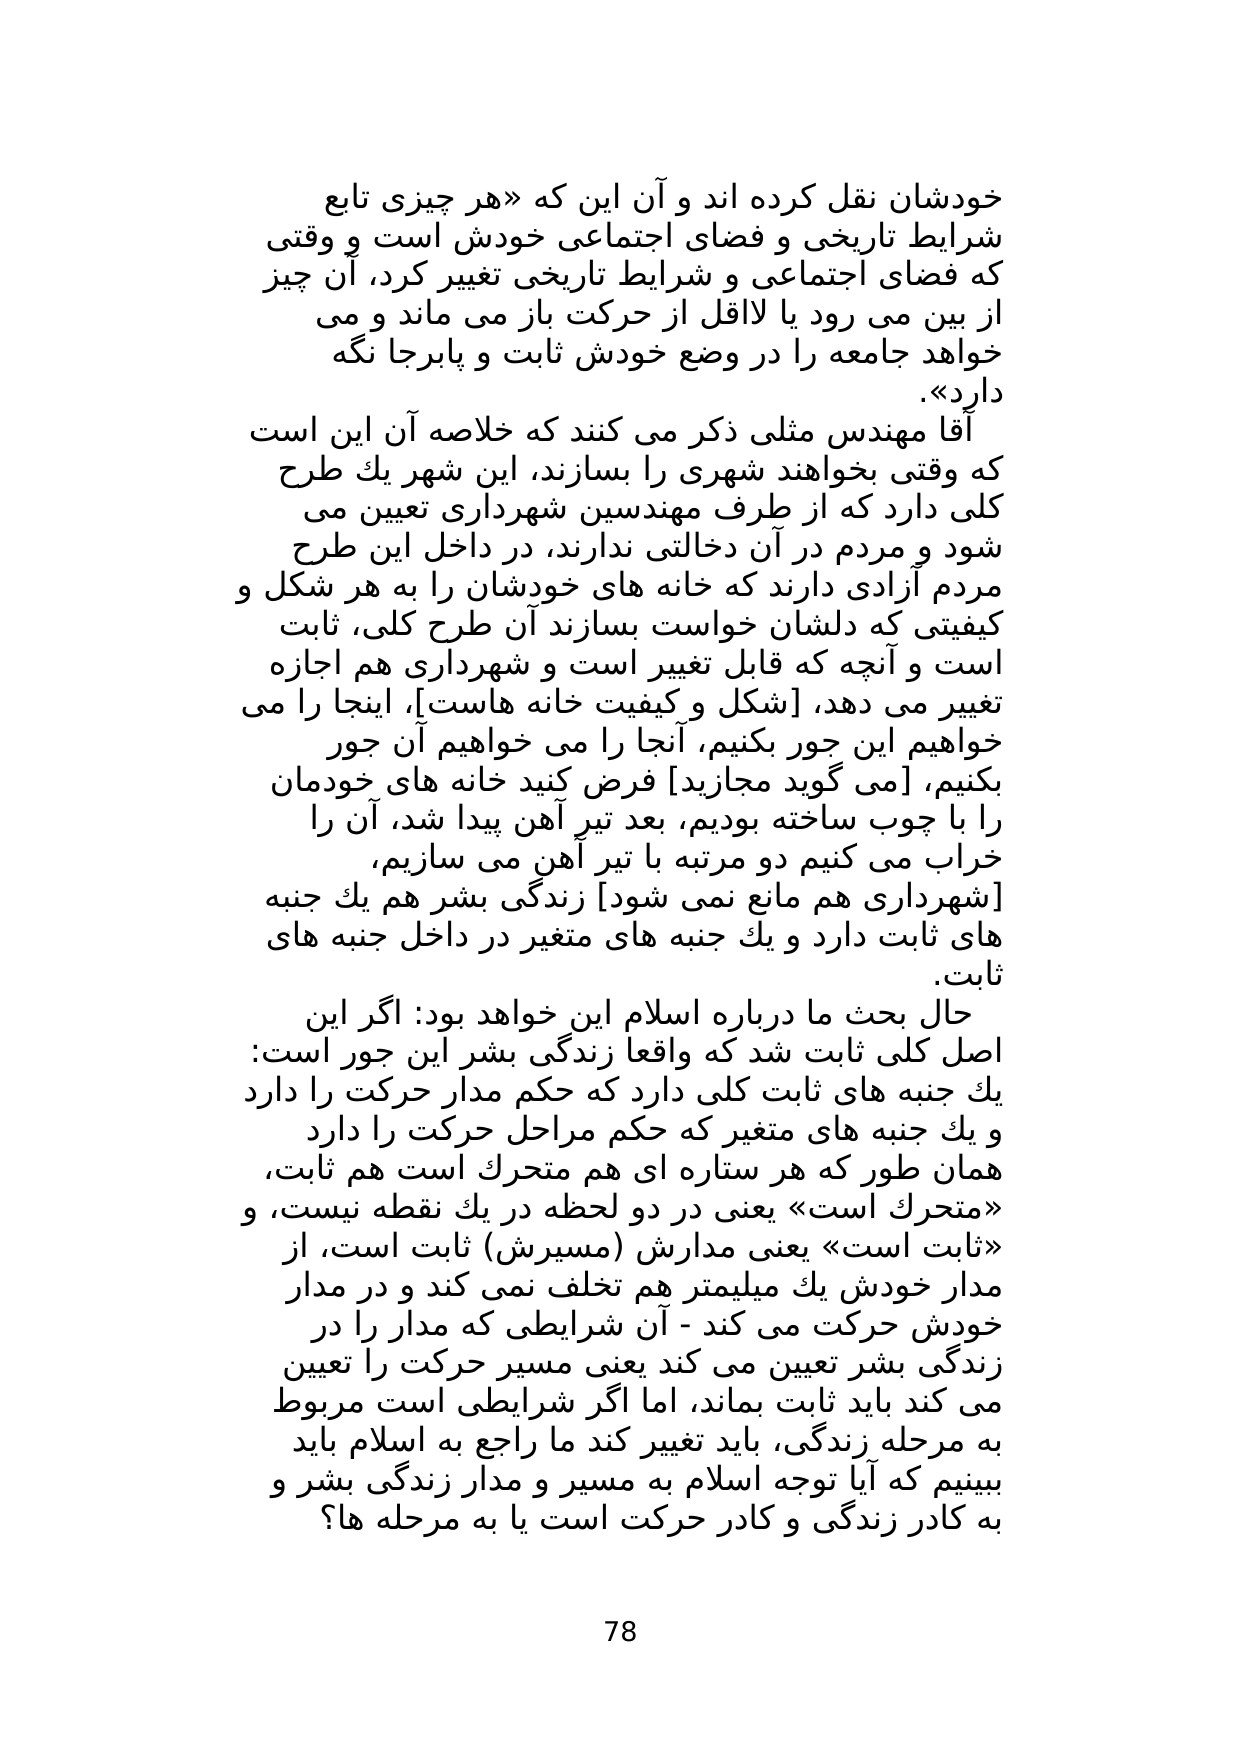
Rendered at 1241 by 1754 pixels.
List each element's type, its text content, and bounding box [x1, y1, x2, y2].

text آقا مهندس مثلی ذكر می كنند كه خلاصه آن این است كه وقتی بخواهند شهری را بسازند، این شهر یك طرح كلی دارد كه از طرف مهندسین شهرداری تعیین می شود و مردم در آن دخالتی ندارند، در داخل این طرح مردم آزادی دارند كه خانه های خودشان را به هر شكل و كیفیتی كه دلشان خواست بسازند آن طرح كلی، ثابت است و آنچه كه قابل تغییر است و شهرداری هم اجازه تغییر می دهد، [شكل و كیفیت خانه هاست]، اینجا را می خواهیم این جور بكنیم، آنجا را می خواهیم آن جور بكنیم، [می گوید مجازید] فرض كنید خانه های خودمان را با چوب ساخته بودیم، بعد تیر آهن پیدا شد، آن را خراب می كنیم دو مرتبه با تیر آهن می سازیم، [شهرداری هم مانع نمی شود] زندگی بشر هم یك جنبه های ثابت دارد و یك جنبه های متغیر در داخل جنبه های ثابت. [236, 410, 1004, 993]
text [236, 177, 1004, 410]
text حال بحث ما درباره اسلام این خواهد بود: اگر این اصل كلی ثابت شد كه واقعا زندگی بشر این جور است: یك جنبه های ثابت كلی دارد كه حكم مدار حركت را دارد و یك جنبه های متغیر كه حكم مراحل حركت را دارد همان طور كه هر ستاره ای هم متحرك است هم ثابت، «متحرك است» یعنی در دو لحظه در یك نقطه نیست، و «ثابت است» یعنی مدارش (مسیرش) ثابت است، از مدار خودش یك میلیمتر هم تخلف نمی كند و در مدار خودش حركت می كند - آن شرایطی كه مدار را در زندگی بشر تعیین می كند یعنی مسیر حركت را تعیین می كند باید ثابت بماند، اما اگر شرایطی است مربوط به مرحله زندگی، باید تغییر كند ما راجع به اسلام باید ببینیم كه آیا توجه اسلام به مسیر و مدار زندگی بشر و به كادر زندگی و كادر حركت است یا به مرحله ها؟ [236, 993, 1004, 1537]
